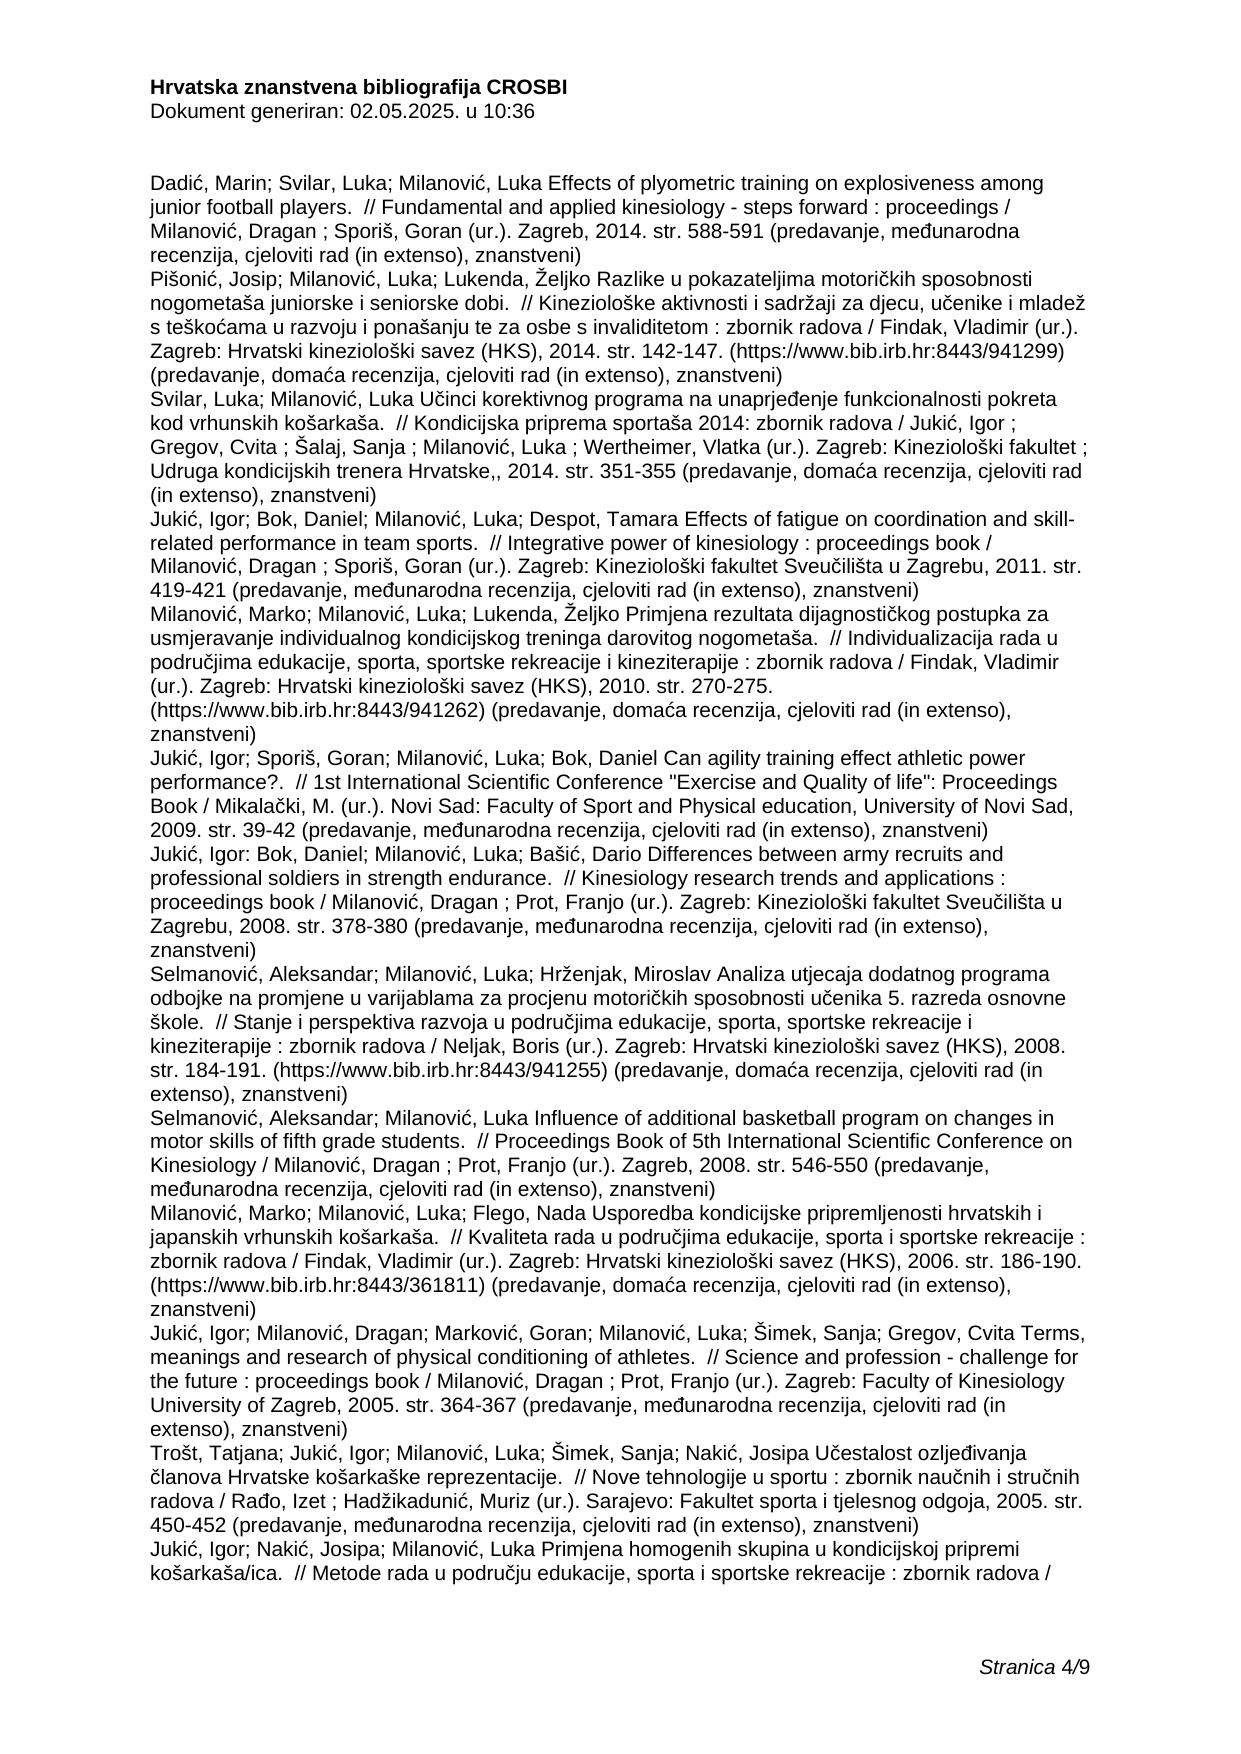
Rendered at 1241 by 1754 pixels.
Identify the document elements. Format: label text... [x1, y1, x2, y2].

text Selmanović, Aleksandar; Milanović, Luka; Hrženjak, Miroslav [150, 962, 1090, 1105]
text Pišonić, Josip; Milanović, Luka; Lukenda, Željko [150, 267, 1090, 387]
text Milanović, Marko; Milanović, Luka; Lukenda, Željko [150, 602, 1090, 746]
text Svilar, Luka; Milanović, Luka [150, 387, 1090, 506]
text Trošt, Tatjana; Jukić, Igor; Milanović, Luka; Šimek, Sanja; Nakić, Josipa [150, 1441, 1090, 1537]
text Jukić, Igor; Bok, Daniel; Milanović, Luka; Despot, Tamara [150, 506, 1090, 602]
text Jukić, Igor: Bok, Daniel; Milanović, Luka; Bašić, Dario [150, 842, 1090, 962]
text Milanović, Marko; Milanović, Luka; Flego, Nada [150, 1201, 1090, 1321]
text Jukić, Igor; Sporiš, Goran; Milanović, Luka; Bok, Daniel [150, 746, 1090, 842]
text Dadić, Marin; Svilar, Luka; Milanović, Luka [150, 171, 1090, 267]
text Jukić, Igor; Milanović, Dragan; Marković, Goran; Milanović, Luka; Šimek, Sanja; Gregov, Cvita [150, 1321, 1090, 1441]
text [150, 1537, 1090, 1584]
text Selmanović, Aleksandar; Milanović, Luka [150, 1105, 1090, 1201]
